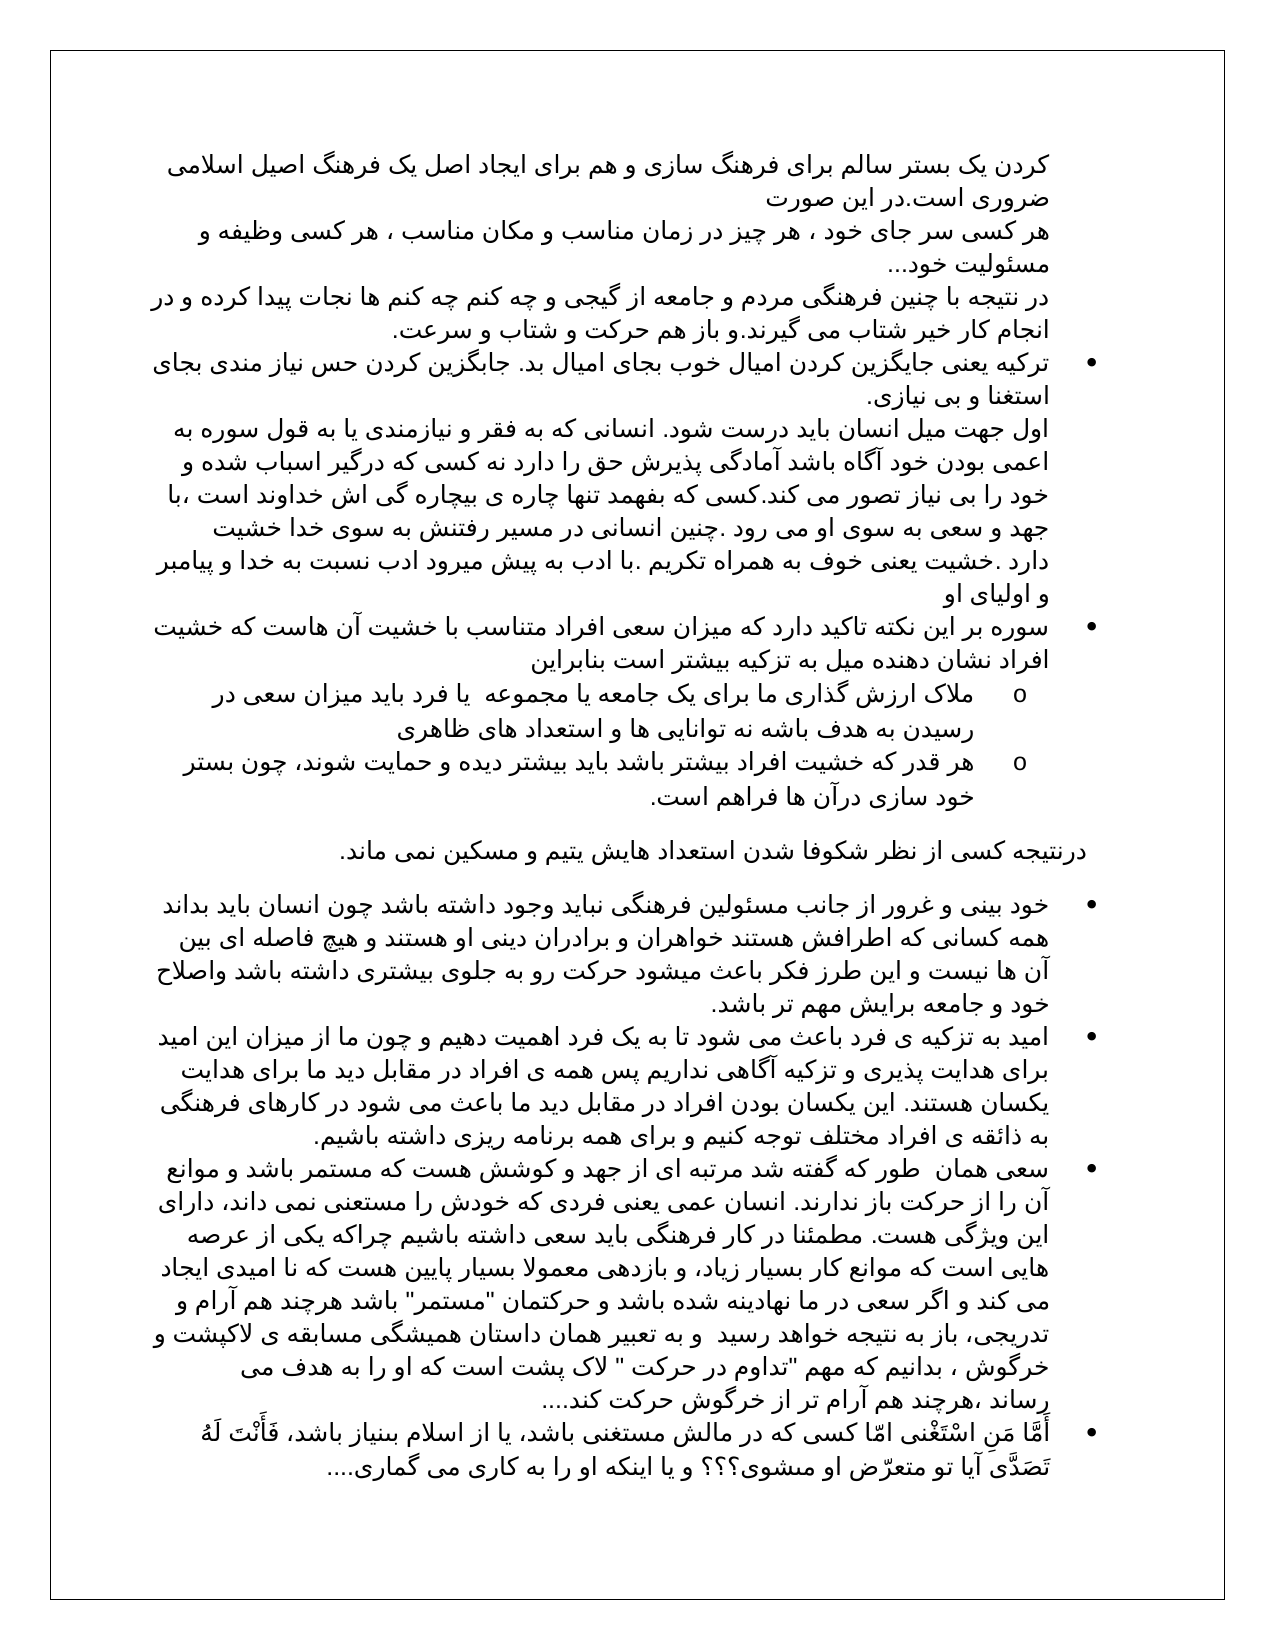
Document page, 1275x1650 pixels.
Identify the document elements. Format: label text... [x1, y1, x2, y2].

list امید به تزکیه ی فرد باعث می شود تا به یک فرد اهمیت دهیم و چون ما از میزان این امید برای هدایت پذیری و تزکیه آگاهی نداریم پس همه ی افراد در مقابل دید ما برای هدایت یکسان هستند. این یکسان بودن افراد در مقابل دید ما باعث می شود در کارهای فرهنگی به ذائقه ی افراد مختلف توجه کنیم و برای همه برنامه ریزی داشته باشیم. [150, 1022, 1087, 1150]
list ترکیه یعنی جایگزین کردن امیال خوب بجای امیال بد. جابگزین کردن حس نیاز مندی بجای استغنا و بی نیازی. اول جهت میل انسان باید درست شود. انسانی که به فقر و نیازمندی یا به قول سوره به اعمی بودن خود آگاه باشد آمادگی پذیرش حق را دارد نه کسی که درگیر اسباب شده و خود را بی نیاز تصور می کند.کسی که بفهمد تنها چاره ی بیچاره گی اش خداوند است ،با جهد و سعی به سوی او می رود .چنین انسانی در مسیر رفتنش به سوی خدا خشیت دارد .خشیت یعنی خوف به همراه تکریم .با ادب به پیش میرود ادب نسبت به خدا و پیامبر و اولیای او [150, 348, 1087, 608]
text درنتیجه کسی از نظر شکوفا شدن استعداد هایش یتیم و مسکین نمی ماند. [150, 836, 1087, 864]
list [150, 1418, 1087, 1480]
list ملاک ارزش گذاری ما برای یک جامعه یا مجموعه یا فرد باید میزان سعی در رسیدن به هدف باشه نه توانایی ها و استعداد های ظاهری [150, 678, 1012, 742]
list سعی همان طور که گفته شد مرتبه ای از جهد و کوشش هست که مستمر باشد و موانع آن را از حرکت باز ندارند. انسان عمی یعنی فردی که خودش را مستعنی نمی داند، دارای این ویژگی هست. مطمئنا در کار فرهنگی باید سعی داشته باشیم چراکه یکی از عرصه هایی است که موانع کار بسیار زیاد، و بازدهی معمولا بسیار پایین هست که نا امیدی ایجاد می کند و اگر سعی در ما نهادینه شده باشد و حرکتمان "مستمر" باشد هرچند هم آرام و تدریجی، باز به نتیجه خواهد رسید و به تعبیر همان داستان همیشگی مسابقه ی لاکپشت و خرگوش ، بدانیم که مهم "تداوم در حرکت " لاک پشت است که او را به هدف می رساند ،هرچند هم آرام تر از خرگوش حرکت کند.... [150, 1154, 1087, 1414]
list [150, 150, 1087, 344]
list خود بینی و غرور از جانب مسئولین فرهنگی نباید وجود داشته باشد چون انسان باید بداند همه کسانی که اطرافش هستند خواهران و برادران دینی او هستند و هیچ فاصله ای بین آن ها نیست و این طرز فکر باعث میشود حرکت رو به جلوی بیشتری داشته باشد واصلاح خود و جامعه برایش مهم تر باشد. [150, 890, 1087, 1018]
list سوره بر این نکته تاکید دارد که میزان سعی افراد متناسب با خشیت آن هاست که خشیت افراد نشان دهنده میل به تزکیه بیشتر است بنابراین [150, 612, 1087, 674]
list هر قدر که خشیت افراد بیشتر باشد باید بیشتر دیده و حمایت شوند، چون بستر خود سازی درآن ها فراهم است. [150, 747, 1012, 811]
